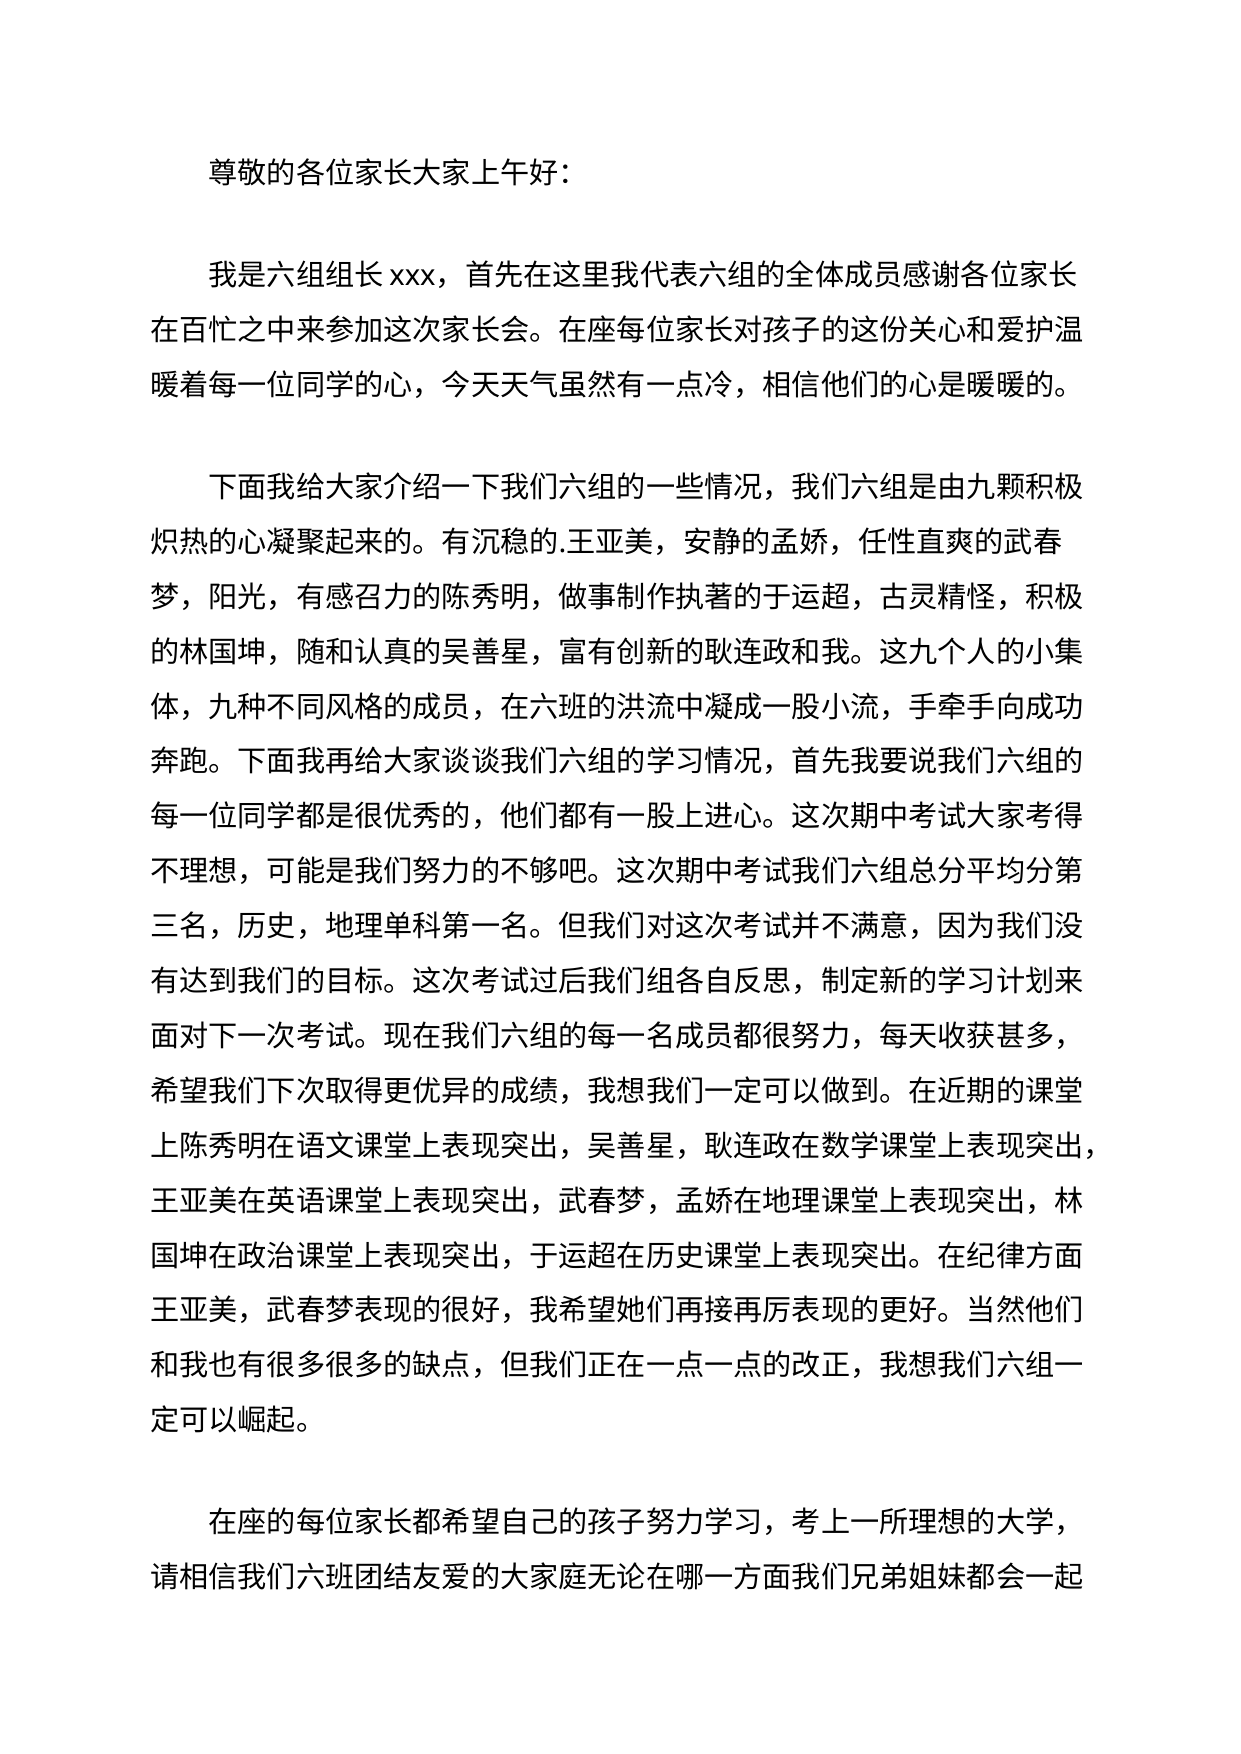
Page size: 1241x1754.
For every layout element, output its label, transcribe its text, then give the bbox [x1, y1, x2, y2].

text 我是六组组长xxx，首先在这里我代表六组的全体成员感谢各位家长在百忙之中来参加这次家长会。在座每位家长对孩子的这份关心和爱护温暖着每一位同学的心，今天天气虽然有一点冷，相信他们的心是暖暖的。 [150, 252, 1090, 404]
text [150, 1498, 1090, 1596]
text 尊敬的各位家长大家上午好： [150, 150, 1090, 192]
text 下面我给大家介绍一下我们六组的一些情况，我们六组是由九颗积极炽热的心凝聚起来的。有沉稳的.王亚美，安静的孟娇，任性直爽的武春梦，阳光，有感召力的陈秀明，做事制作执著的于运超，古灵精怪，积极的林国坤，随和认真的吴善星，富有创新的耿连政和我。这九个人的小集体，九种不同风格的成员，在六班的洪流中凝成一股小流，手牵手向成功奔跑。下面我再给大家谈谈我们六组的学习情况，首先我要说我们六组的每一位同学都是很优秀的，他们都有一股上进心。这次期中考试大家考得不理想，可能是我们努力的不够吧。这次期中考试我们六组总分平均分第三名，历史，地理单科第一名。但我们对这次考试并不满意，因为我们没有达到我们的目标。这次考试过后我们组各自反思，制定新的学习计划来面对下一次考试。现在我们六组的每一名成员都很努力，每天收获甚多，希望我们下次取得更优异的成绩，我想我们一定可以做到。在近期的课堂上陈秀明在语文课堂上表现突出，吴善星，耿连政在数学课堂上表现突出，王亚美在英语课堂上表现突出，武春梦，孟娇在地理课堂上表现突出，林国坤在政治课堂上表现突出，于运超在历史课堂上表现突出。在纪律方面王亚美，武春梦表现的很好，我希望她们再接再厉表现的更好。当然他们和我也有很多很多的缺点，但我们正在一点一点的改正，我想我们六组一定可以崛起。 [150, 463, 1090, 1439]
